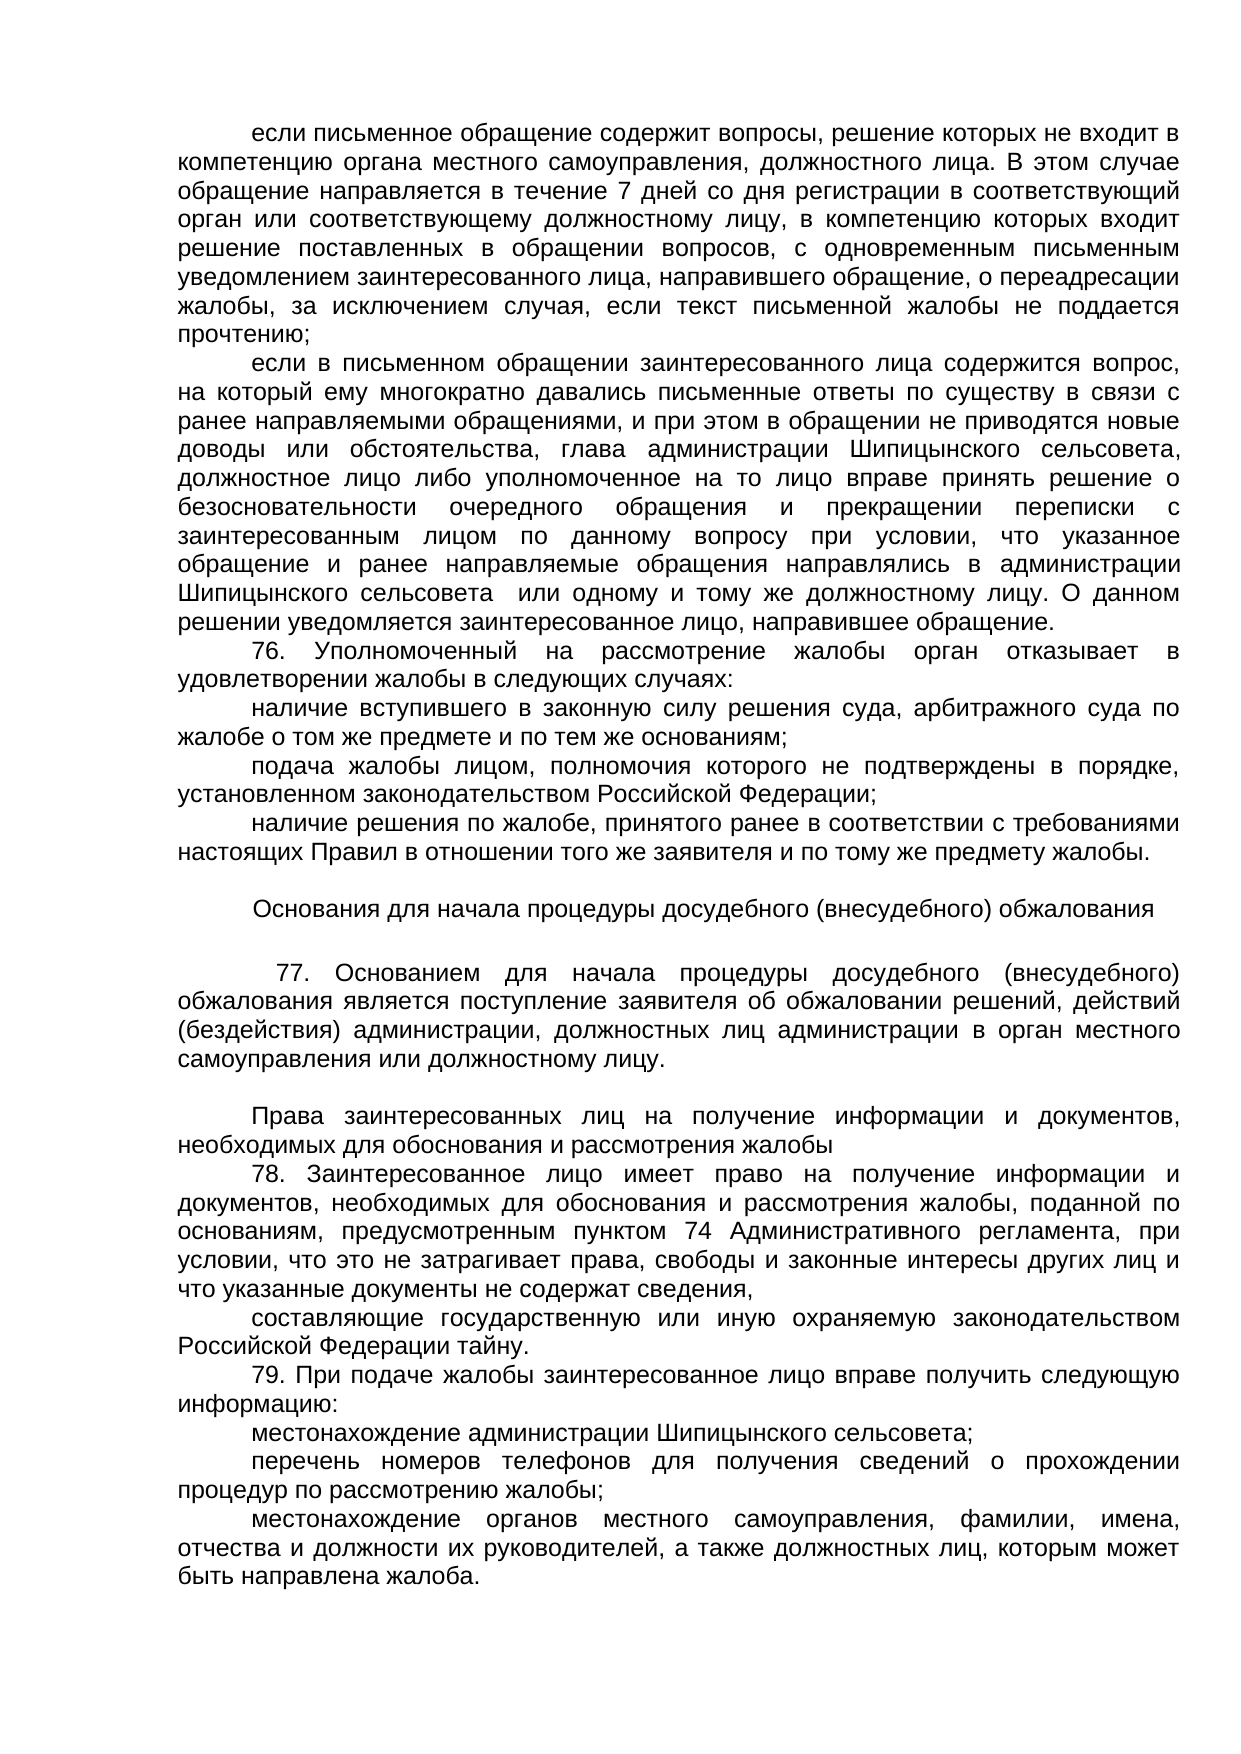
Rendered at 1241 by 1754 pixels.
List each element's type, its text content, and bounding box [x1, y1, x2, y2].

text подача жалобы лицом, полномочия которого не подтверждены в порядке, установленном законодательством Российской Федерации; [177, 751, 1181, 808]
text Основания для начала процедуры досудебного (внесудебного) обжалования [177, 894, 1181, 922]
text 76. Уполномоченный на рассмотрение жалобы орган отказывает в удовлетворении жалобы в следующих случаях: [177, 636, 1181, 693]
text составляющие государственную или иную охраняемую законодательством Российской Федерации тайну. [177, 1303, 1181, 1360]
text наличие решения по жалобе, принятого ранее в соответствии с требованиями настоящих Правил в отношении того же заявителя и по тому же предмету жалобы. [177, 808, 1181, 866]
text если письменное обращение содержит вопросы, решение которых не входит в компетенцию органа местного самоуправления, должностного лица. В этом случае обращение направляется в течение 7 дней со дня регистрации в соответствующий орган или соответствующему должностному лицу, в компетенцию которых входит решение поставленных в обращении вопросов, с одновременным письменным уведомлением заинтересованного лица, направившего обращение, о переадресации жалобы, за исключением случая, если текст письменной жалобы не поддается прочтению; [177, 118, 1181, 348]
text Права заинтересованных лиц на получение информации и документов, необходимых для обоснования и рассмотрения жалобы [177, 1101, 1181, 1159]
text местонахождение администрации Шипицынского сельсовета; [177, 1418, 1181, 1446]
text местонахождение органов местного самоуправления, фамилии, имена, отчества и должности их руководителей, а также должностных лиц, которым может быть направлена жалоба. [177, 1504, 1181, 1590]
text наличие вступившего в законную силу решения суда, арбитражного суда по жалобе о том же предмете и по тем же основаниям; [177, 693, 1181, 751]
text перечень номеров телефонов для получения сведений о прохождении процедур по рассмотрению жалобы; [177, 1446, 1181, 1504]
text 79. При подаче жалобы заинтересованное лицо вправе получить следующую информацию: [177, 1360, 1181, 1418]
text если в письменном обращении заинтересованного лица содержится вопрос, на который ему многократно давались письменные ответы по существу в связи с ранее направляемыми обращениями, и при этом в обращении не приводятся новые доводы или обстоятельства, глава администрации Шипицынского сельсовета, должностное лицо либо уполномоченное на то лицо вправе принять решение о безосновательности очередного обращения и прекращении переписки с заинтересованным лицом по данному вопросу при условии, что указанное обращение и ранее направляемые обращения направлялись в администрации Шипицынского сельсовета или одному и тому же должностному лицу. О данном решении уведомляется заинтересованное лицо, направившее обращение. [177, 348, 1181, 636]
text 77. Основанием для начала процедуры досудебного (внесудебного) обжалования является поступление заявителя об обжаловании решений, действий (бездействия) администрации, должностных лиц администрации в орган местного самоуправления или должностному лицу. [177, 958, 1181, 1073]
text 78. Заинтересованное лицо имеет право на получение информации и документов, необходимых для обоснования и рассмотрения жалобы, поданной по основаниям, предусмотренным пунктом 74 Административного регламента, при условии, что это не затрагивает права, свободы и законные интересы других лиц и что указанные документы не содержат сведения, [177, 1159, 1181, 1303]
